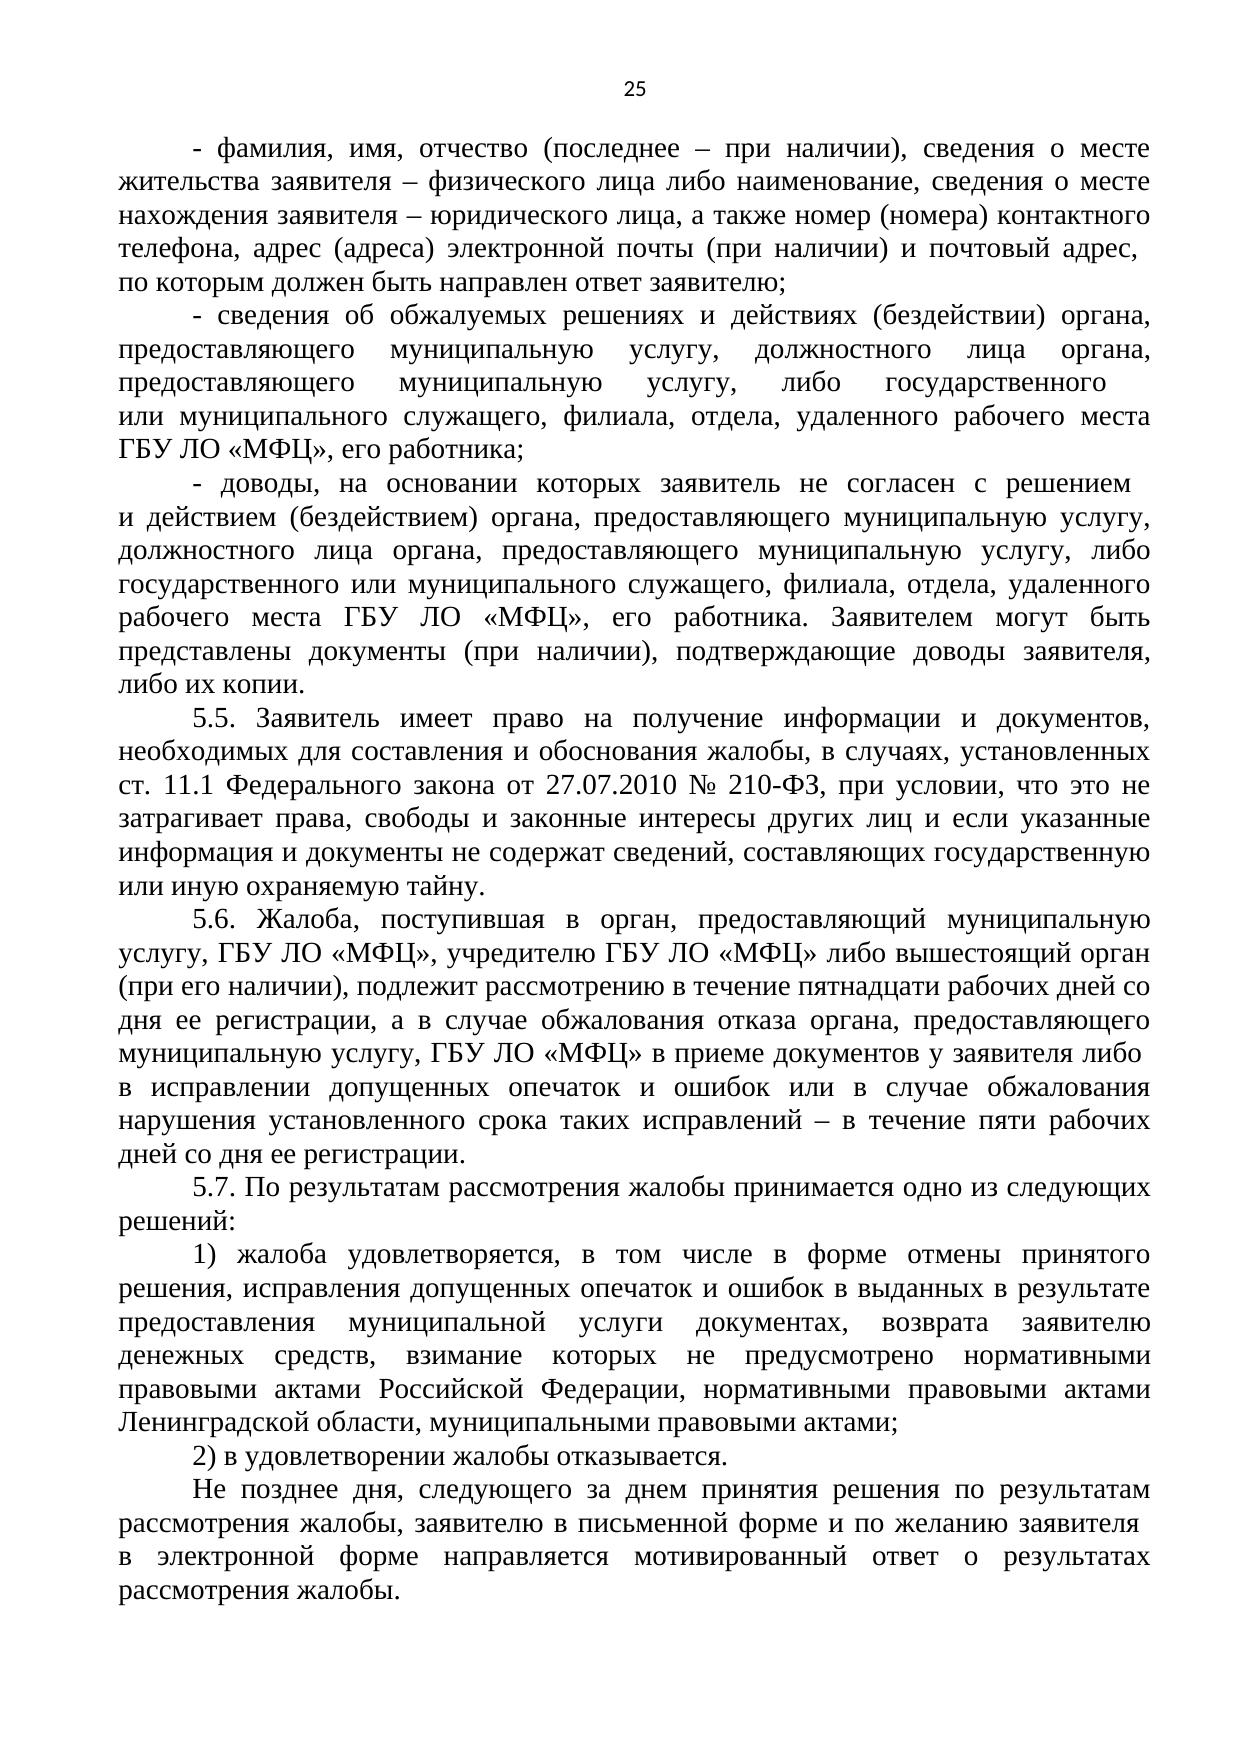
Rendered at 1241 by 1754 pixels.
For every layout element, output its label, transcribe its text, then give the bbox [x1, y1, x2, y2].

text Не позднее дня, следующего за днем принятия решения по результатам рассмотрения жалобы, заявителю в письменной форме и по желанию заявителя в электронной форме направляется мотивированный ответ о результатах рассмотрения жалобы. [118, 1471, 1152, 1606]
text 5.5. Заявитель имеет право на получение информации и документов, необходимых для составления и обоснования жалобы, в случаях, установленных ст. 11.1 Федерального закона от 27.07.2010 № 210-ФЗ, при условии, что это не затрагивает права, свободы и законные интересы других лиц и если указанные информация и документы не содержат сведений, составляющих государственную или иную охраняемую тайну. [118, 700, 1152, 901]
text - доводы, на основании которых заявитель не согласен с решением и действием (бездействием) органа, предоставляющего муниципальную услугу, должностного лица органа, предоставляющего муниципальную услугу, либо государственного или муниципального служащего, филиала, отдела, удаленного рабочего места ГБУ ЛО «МФЦ», его работника. Заявителем могут быть представлены документы (при наличии), подтверждающие доводы заявителя, либо их копии. [118, 465, 1152, 700]
text - фамилия, имя, отчество (последнее – при наличии), сведения о месте жительства заявителя – физического лица либо наименование, сведения о месте нахождения заявителя – юридического лица, а также номер (номера) контактного телефона, адрес (адреса) электронной почты (при наличии) и почтовый адрес, по которым должен быть направлен ответ заявителю; [118, 130, 1152, 297]
text - сведения об обжалуемых решениях и действиях (бездействии) органа, предоставляющего муниципальную услугу, должностного лица органа, предоставляющего муниципальную услугу, либо государственного или муниципального служащего, филиала, отдела, удаленного рабочего места ГБУ ЛО «МФЦ», его работника; [118, 297, 1152, 465]
text 1) жалоба удовлетворяется, в том числе в форме отмены принятого решения, исправления допущенных опечаток и ошибок в выданных в результате предоставления муниципальной услуги документах, возврата заявителю денежных средств, взимание которых не предусмотрено нормативными правовыми актами Российской Федерации, нормативными правовыми актами Ленинградской области, муниципальными правовыми актами; [118, 1237, 1152, 1438]
text 2) в удовлетворении жалобы отказывается. [118, 1438, 1152, 1471]
text 5.7. По результатам рассмотрения жалобы принимается одно из следующих решений: [118, 1169, 1152, 1237]
text 5.6. Жалоба, поступившая в орган, предоставляющий муниципальную услугу, ГБУ ЛО «МФЦ», учредителю ГБУ ЛО «МФЦ» либо вышестоящий орган (при его наличии), подлежит рассмотрению в течение пятнадцати рабочих дней со дня ее регистрации, а в случае обжалования отказа органа, предоставляющего муниципальную услугу, ГБУ ЛО «МФЦ» в приеме документов у заявителя либо в исправлении допущенных опечаток и ошибок или в случае обжалования нарушения установленного срока таких исправлений – в течение пяти рабочих дней со дня ее регистрации. [118, 901, 1152, 1169]
